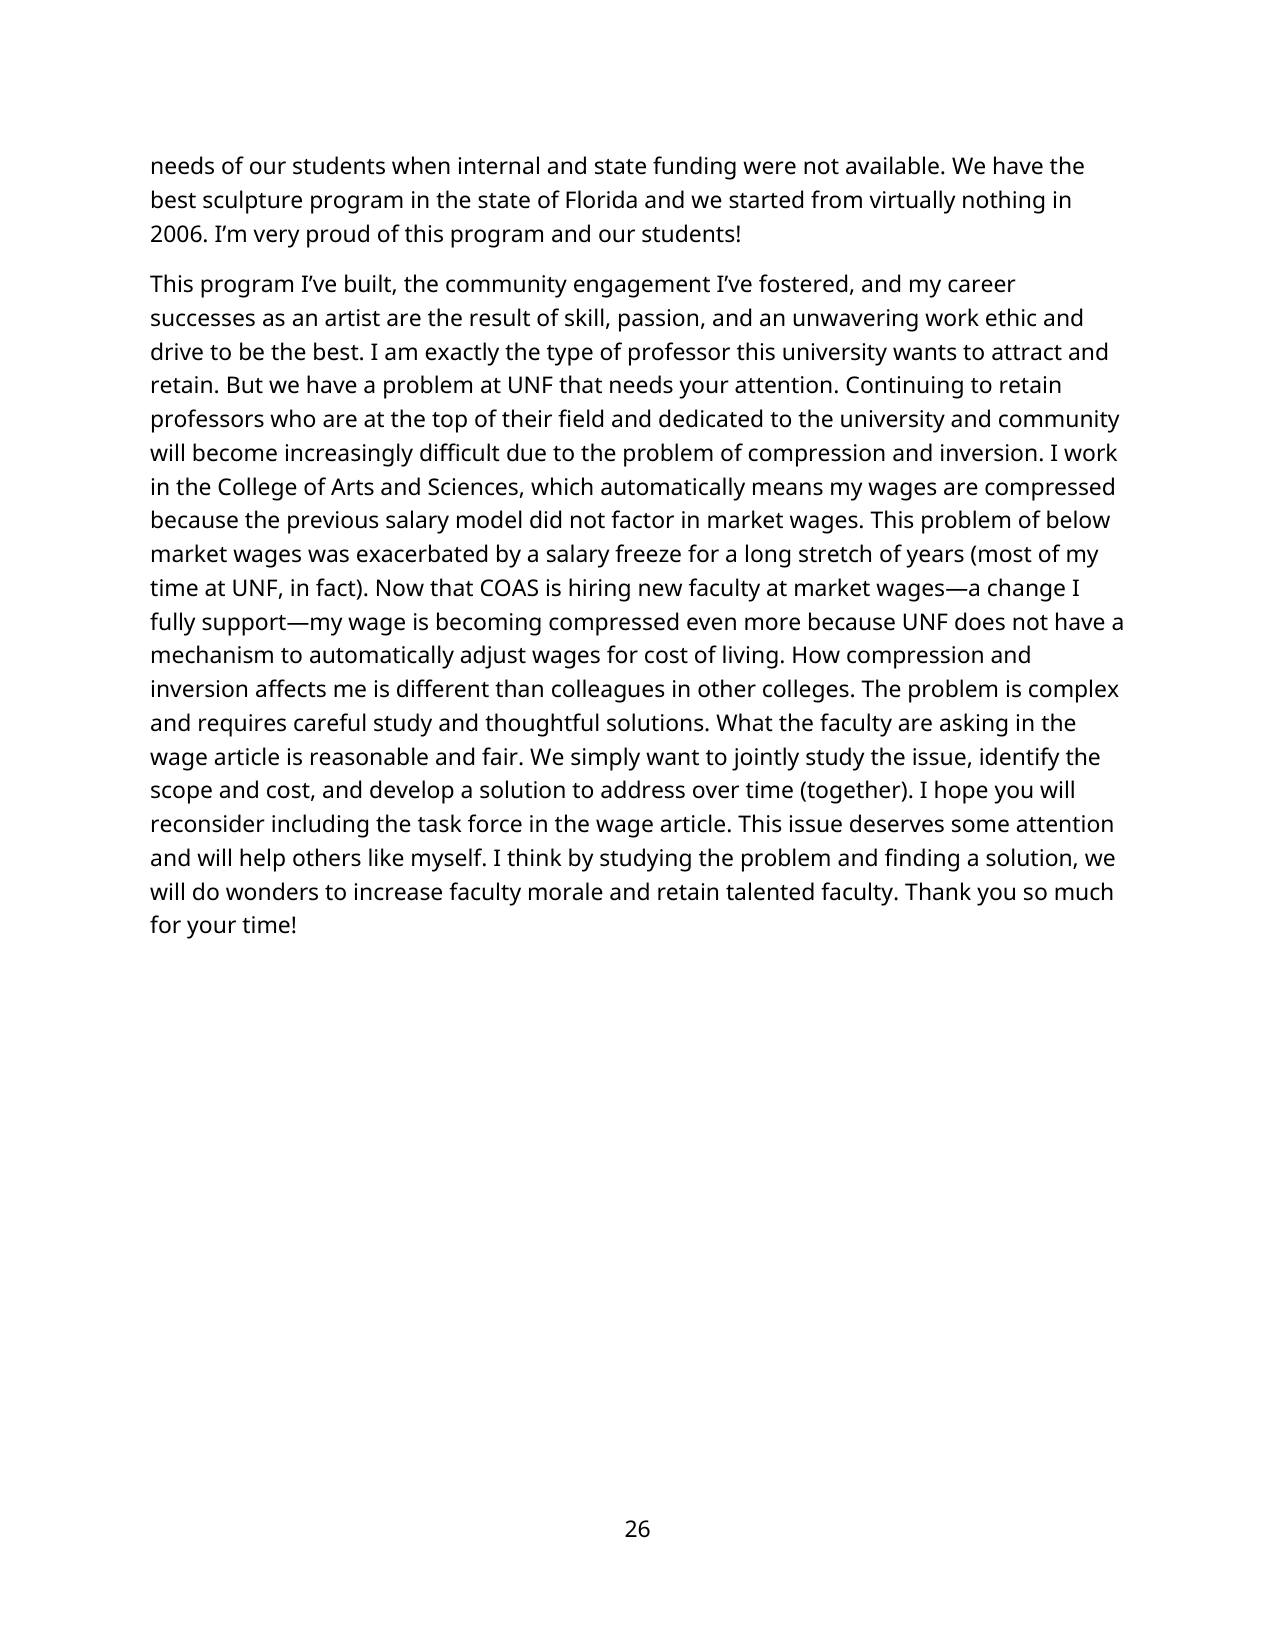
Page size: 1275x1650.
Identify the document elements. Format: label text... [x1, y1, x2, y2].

text This program I’ve built, the community engagement I’ve fostered, and my career successes as an artist are the result of skill, passion, and an unwavering work ethic and drive to be the best. I am exactly the type of professor this university wants to attract and retain. But we have a problem at UNF that needs your attention. Continuing to retain professors who are at the top of their field and dedicated to the university and community will become increasingly difficult due to the problem of compression and inversion. I work in the College of Arts and Sciences, which automatically means my wages are compressed because the previous salary model did not factor in market wages. This problem of below market wages was exacerbated by a salary freeze for a long stretch of years (most of my time at UNF, in fact). Now that COAS is hiring new faculty at market wages—a change I fully support—my wage is becoming compressed even more because UNF does not have a mechanism to automatically adjust wages for cost of living. How compression and inversion affects me is different than colleagues in other colleges. The problem is complex and requires careful study and thoughtful solutions. What the faculty are asking in the wage article is reasonable and fair. We simply want to jointly study the issue, identify the scope and cost, and develop a solution to address over time (together). I hope you will reconsider including the task force in the wage article. This issue deserves some attention and will help others like myself. I think by studying the problem and finding a solution, we will do wonders to increase faculty morale and retain talented faculty. Thank you so much for your time! [150, 268, 1125, 940]
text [150, 150, 1125, 249]
